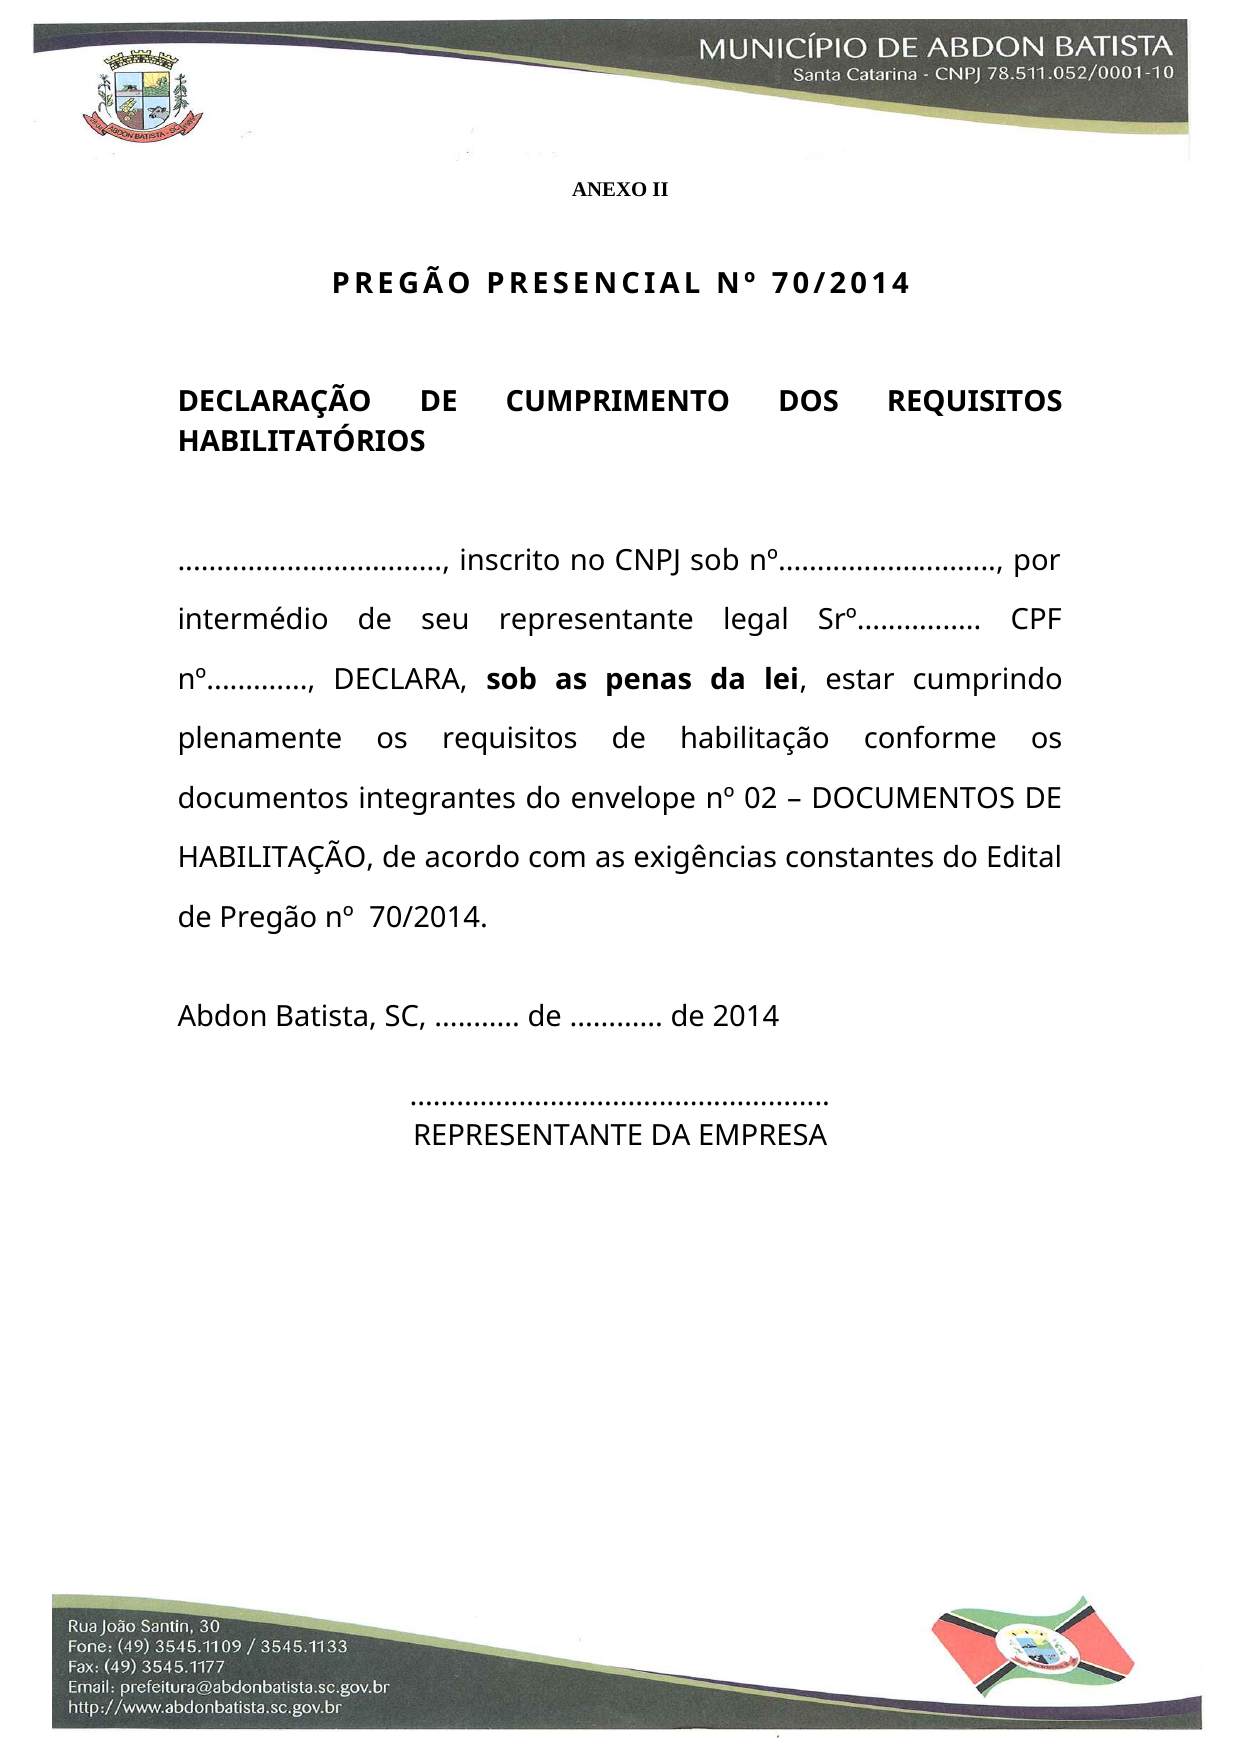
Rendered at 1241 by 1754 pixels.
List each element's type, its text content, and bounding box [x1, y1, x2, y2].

picture [52, 1585, 1205, 1738]
text Abdon Batista, SC, ........... de ............ de 2014 [177, 995, 1063, 1035]
picture [31, 19, 1192, 161]
text .................................., inscrito no CNPJ sob nº............................, por intermédio de seu representante legal Srº................ CPF nº............., DECLARA, sob as penas da lei, estar cumprindo plenamente os requisitos de habilitação conforme os documentos integrantes do envelope nº 02 – DOCUMENTOS DE HABILITAÇÃO, de acordo com as exigências constantes do Edital de Pregão nº 70/2014. [177, 539, 1063, 936]
text REPRESENTANTE DA EMPRESA [177, 1114, 1063, 1154]
text DECLARAÇÃO DE CUMPRIMENTO DOS REQUISITOS HABILITATÓRIOS [177, 380, 1063, 459]
text ...................................................... [177, 1074, 1063, 1114]
text PREGÃO PRESENCIAL Nº 70/2014 [177, 265, 1063, 301]
text Carimbo CNPJANEXO II [177, 177, 1063, 201]
